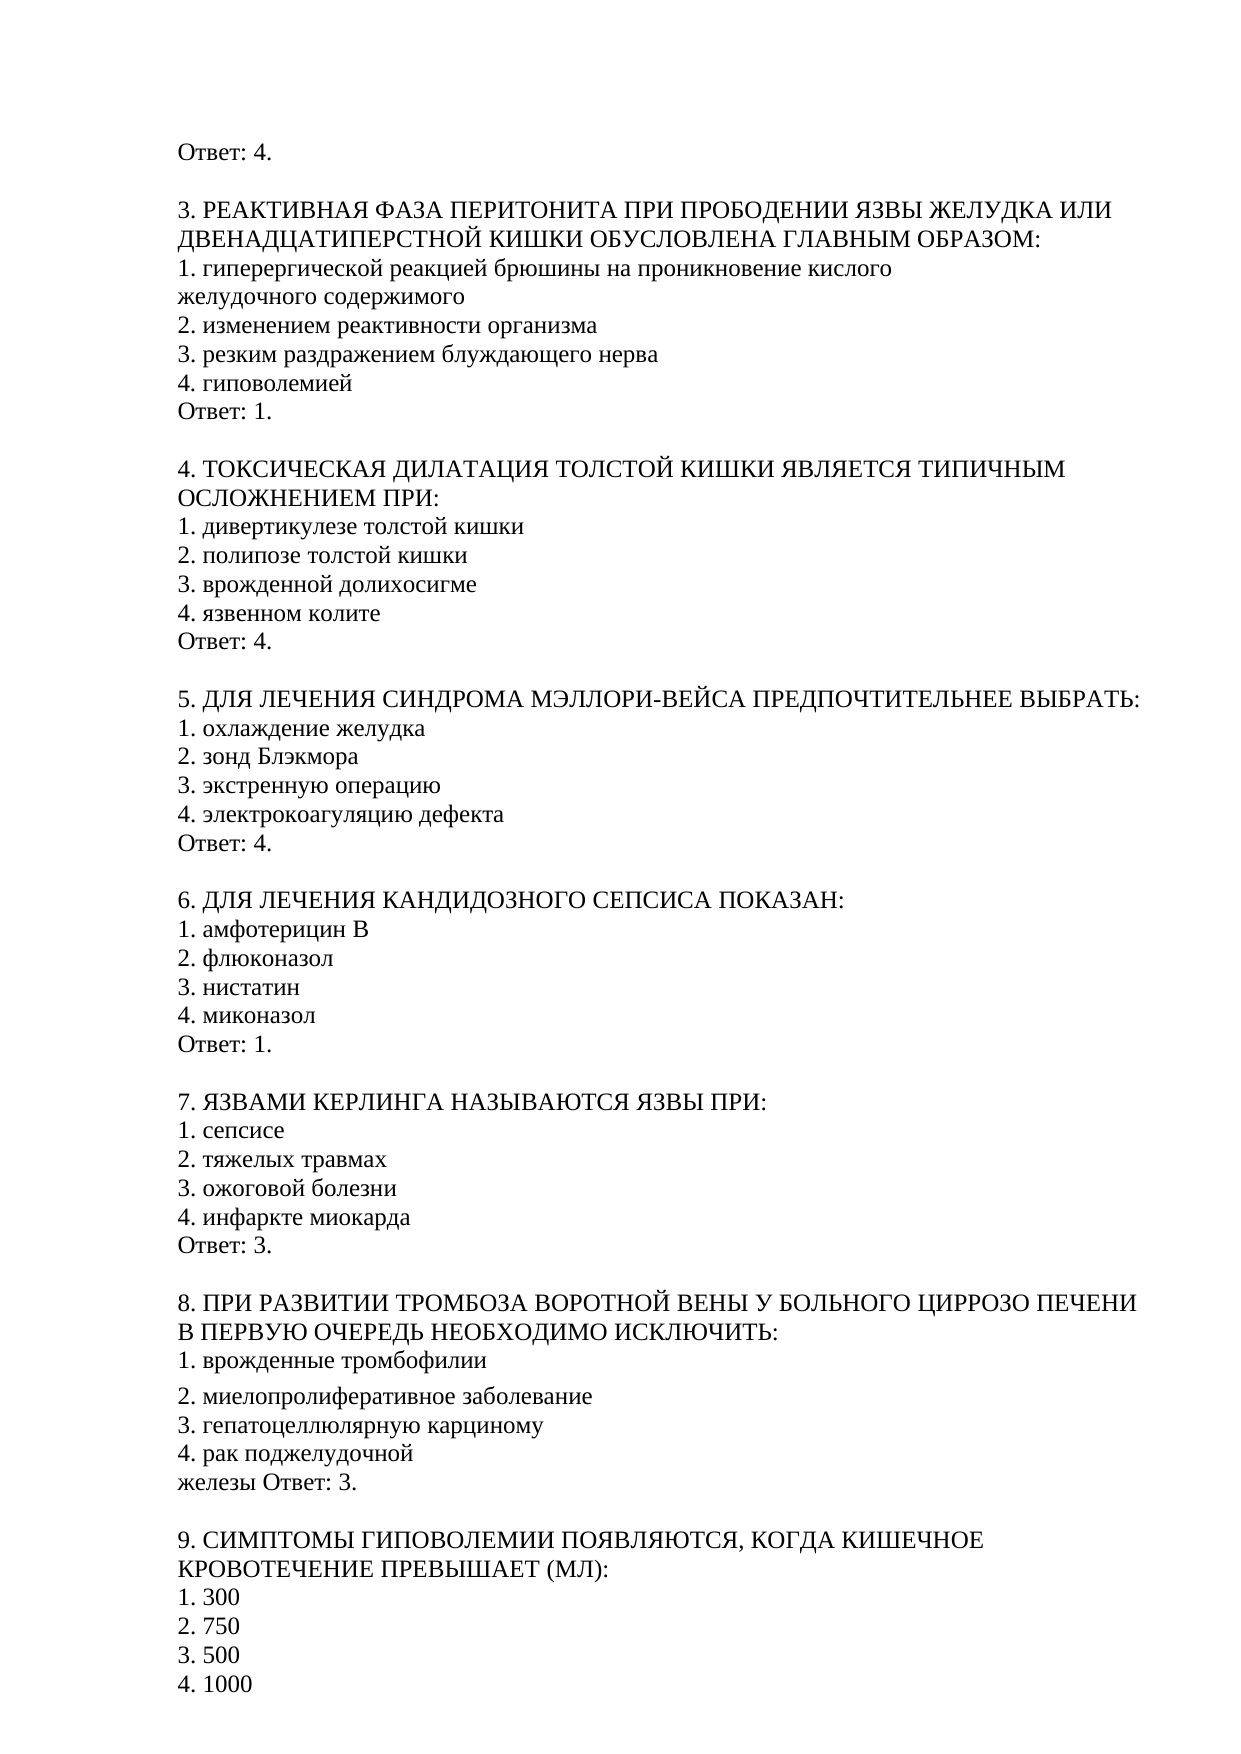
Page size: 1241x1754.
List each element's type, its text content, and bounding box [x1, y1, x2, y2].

text 2. 750 [177, 1611, 1240, 1640]
list язвенном колите Ответ: 4. [177, 598, 381, 655]
text 3. 500 [177, 1640, 1240, 1669]
list зонд Блэкмора [177, 741, 1240, 770]
text 4. 1000 [177, 1669, 1240, 1697]
list миелопролиферативное заболевание [177, 1381, 1240, 1410]
list гепатоцеллюлярную карциному [177, 1410, 1240, 1438]
text 6. ДЛЯ ЛЕЧЕНИЯ КАНДИДОЗНОГО СЕПСИСА ПОКАЗАН: [177, 885, 1240, 914]
list дивертикулезе толстой кишки [177, 511, 1240, 540]
list изменением реактивности организма [177, 310, 1240, 339]
text 4. ТОКСИЧЕСКАЯ ДИЛАТАЦИЯ ТОЛСТОЙ КИШКИ ЯВЛЯЕТСЯ ТИПИЧНЫМ ОСЛОЖНЕНИЕМ ПРИ: [177, 454, 1240, 511]
list врожденные тромбофилии [177, 1345, 1240, 1374]
text 8. ПРИ РАЗВИТИИ ТРОМБОЗА ВОРОТНОЙ ВЕНЫ У БОЛЬНОГО ЦИРРОЗО ПЕЧЕНИ В ПЕРВУЮ ОЧЕРЕДЬ НЕОБХОДИМО ИСКЛЮЧИТЬ: [177, 1288, 1146, 1345]
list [177, 137, 429, 166]
list нистатин [177, 972, 1240, 1000]
list рак поджелудочной железы Ответ: 3. [177, 1438, 498, 1496]
list врожденной долихосигме [177, 569, 1240, 598]
list тяжелых травмах [177, 1144, 1240, 1173]
list амфотерицин В [177, 914, 1240, 943]
list инфаркте миокарда Ответ: 3. [177, 1202, 411, 1259]
list СИМПТОМЫ ГИПОВОЛЕМИИ ПОЯВЛЯЮТСЯ, КОГДА КИШЕЧНОЕ КРОВОТЕЧЕНИЕ ПРЕВЫШАЕТ (МЛ): [177, 1525, 984, 1582]
list резким раздражением блуждающего нерва [177, 339, 1240, 368]
list гиперергической реакцией брюшины на проникновение кислого желудочного содержимого [177, 253, 1037, 310]
list миконазол Ответ: 1. [177, 1000, 316, 1058]
list электрокоагуляцию дефекта Ответ: 4. [177, 799, 504, 856]
list флюконазол [177, 943, 1240, 972]
list гиповолемией Ответ: 1. [177, 368, 353, 425]
text 7. ЯЗВАМИ КЕРЛИНГА НАЗЫВАЮТСЯ ЯЗВЫ ПРИ: [177, 1087, 1240, 1115]
list экстренную операцию [177, 770, 1240, 799]
list охлаждение желудка [177, 713, 1240, 741]
list сепсисе [177, 1115, 1240, 1144]
list ожоговой болезни [177, 1173, 1240, 1202]
list ДЛЯ ЛЕЧЕНИЯ СИНДРОМА МЭЛЛОРИ-ВЕЙСА ПРЕДПОЧТИТЕЛЬНЕЕ ВЫБРАТЬ: [177, 684, 1240, 713]
list полипозе толстой кишки [177, 540, 1240, 569]
text 1. 300 [177, 1582, 1240, 1611]
text 3. РЕАКТИВНАЯ ФАЗА ПЕРИТОНИТА ПРИ ПРОБОДЕНИИ ЯЗВЫ ЖЕЛУДКА ИЛИ ДВЕНАДЦАТИПЕРСТНОЙ КИШКИ ОБУСЛОВЛЕНА ГЛАВНЫМ ОБРАЗОМ: [177, 195, 1115, 252]
